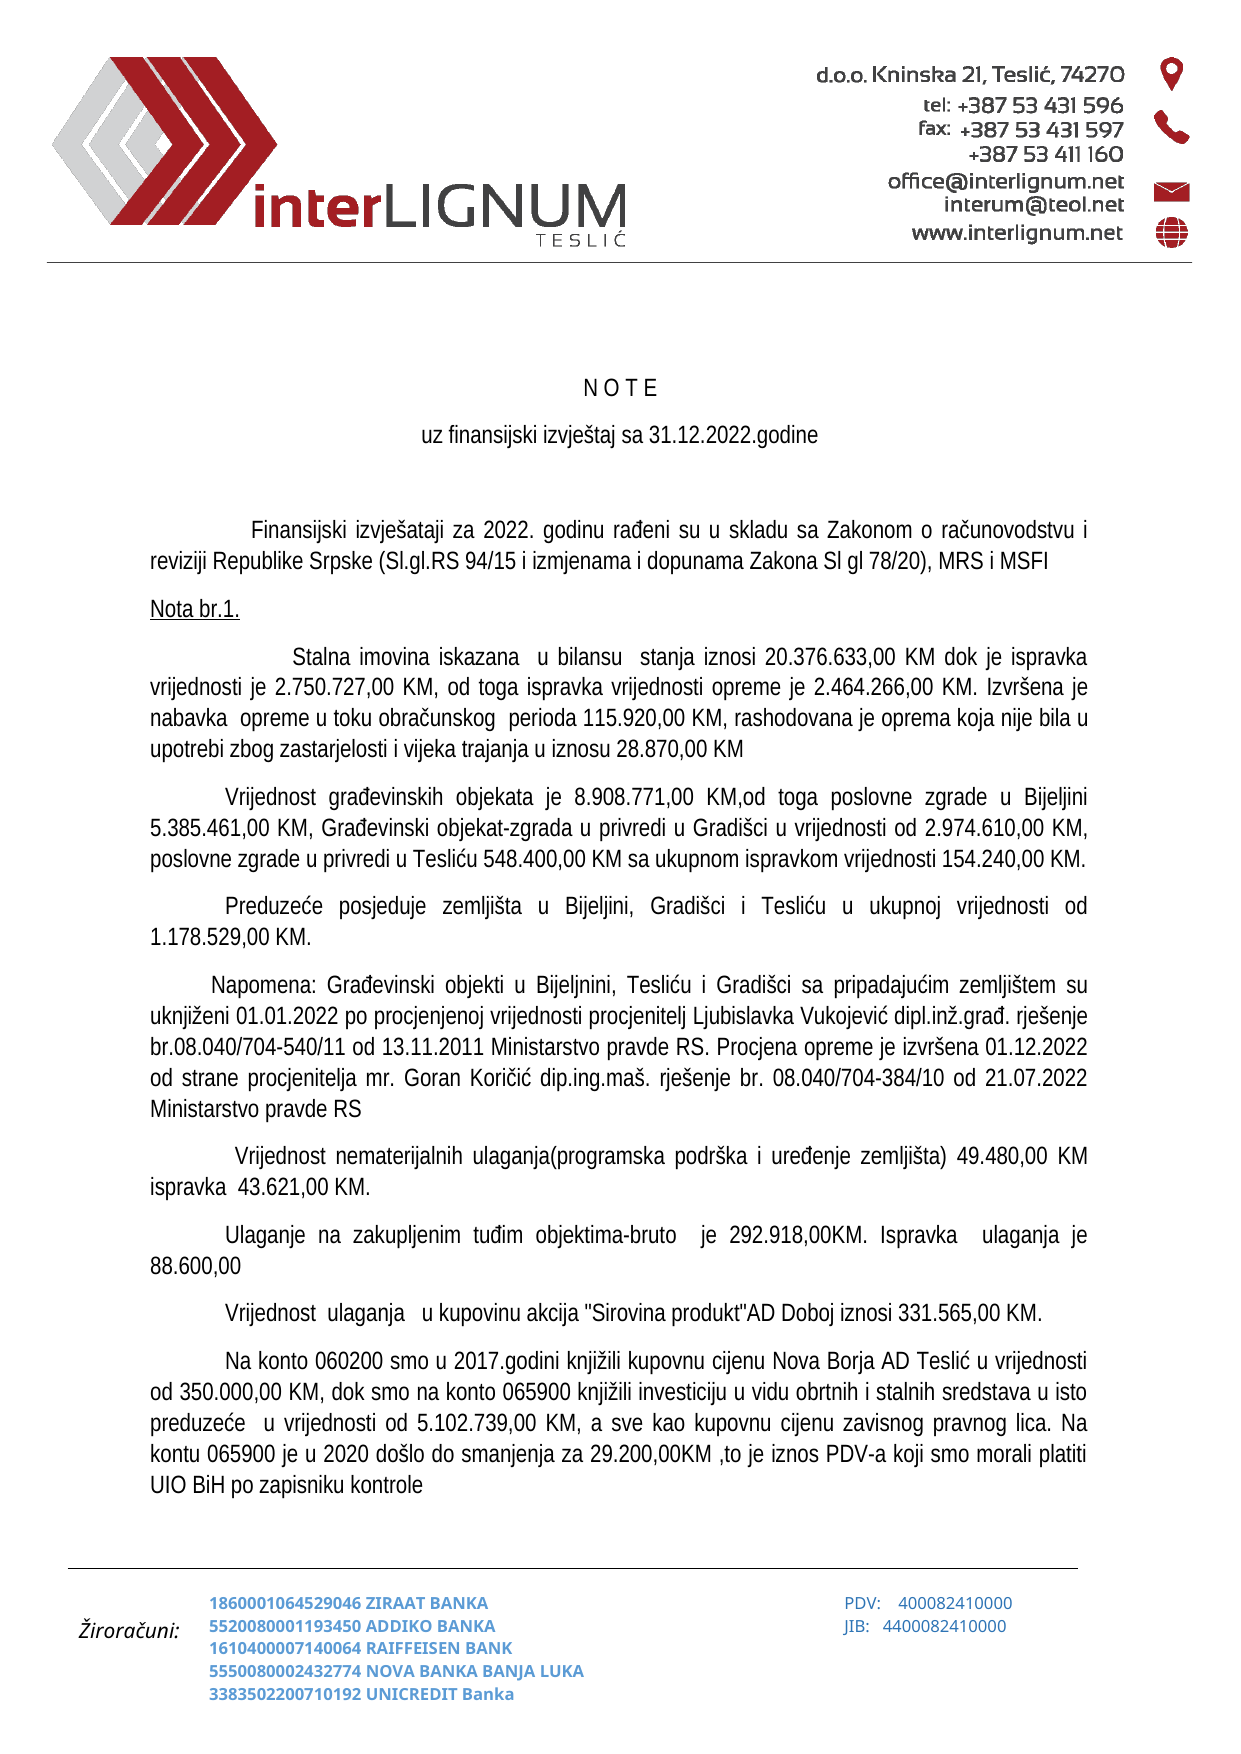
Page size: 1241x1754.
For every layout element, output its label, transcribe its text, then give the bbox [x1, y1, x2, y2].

text uz finansijski izvještaj sa 31.12.2022.godine [150, 420, 1090, 449]
text Stalna imovina iskazana u bilansu stanja iznosi 20.376.633,00 KM dok je ispravka vrijednosti je 2.750.727,00 KM, od toga ispravka vrijednosti opreme je 2.464.266,00 KM. Izvršena je nabavka opreme u toku obračunskog perioda 115.920,00 KM, rashodovana je oprema koja nije bila u upotrebi zbog zastarjelosti i vijeka trajanja u iznosu 28.870,00 KM [150, 641, 1090, 763]
text Vrijednost građevinskih objekata je 8.908.771,00 KM,od toga poslovne zgrade u Bijeljini 5.385.461,00 KM, Građevinski objekat-zgrada u privredi u Gradišci u vrijednosti od 2.974.610,00 KM, poslovne zgrade u privredi u Tesliću 548.400,00 KM sa ukupnom ispravkom vrijednosti 154.240,00 KM. [150, 782, 1090, 872]
text N O T E [150, 372, 1090, 401]
text Finansijski izvješataji za 2022. godinu rađeni su u skladu sa Zakonom o računovodstvu i reviziji Republike Srpske (Sl.gl.RS 94/15 i izmjenama i dopunama Zakona Sl gl 78/20), MRS i MSFI [150, 515, 1090, 575]
text Vrijednost nematerijalnih ulaganja(programska podrška i uređenje zemljišta) 49.480,00 KM ispravka 43.621,00 KM. [150, 1141, 1090, 1201]
text Nota br.1. [150, 594, 1090, 622]
text Ulaganje na zakupljenim tuđim objektima-bruto je 292.918,00KM. Ispravka ulaganja je 88.600,00 [150, 1220, 1090, 1279]
text Napomena: Građevinski objekti u Bijeljnini, Tesliću i Gradišci sa pripadajućim zemljištem su uknjiženi 01.01.2022 po procjenjenoj vrijednosti procjenitelj Ljubislavka Vukojević dipl.inž.građ. rješenje br.08.040/704-540/11 od 13.11.2011 Ministarstvo pravde RS. Procjena opreme je izvršena 01.12.2022 od strane procjenitelja mr. Goran Koričić dip.ing.maš. rješenje br. 08.040/704-384/10 od 21.07.2022 Ministarstvo pravde RS [150, 970, 1090, 1122]
text Na konto 060200 smo u 2017.godini knjižili kupovnu cijenu Nova Borja AD Teslić u vrijednosti od 350.000,00 KM, dok smo na konto 065900 knjižili investiciju u vidu obrtnih i stalnih sredstava u isto preduzeće u vrijednosti od 5.102.739,00 KM, a sve kao kupovnu cijenu zavisnog pravnog lica. Na kontu 065900 je u 2020 došlo do smanjenja za 29.200,00KM ,to je iznos PDV-a koji smo morali platiti UIO BiH po zapisniku kontrole [150, 1346, 1090, 1498]
text Preduzeće posjeduje zemljišta u Bijeljini, Gradišci i Tesliću u ukupnoj vrijednosti od 1.178.529,00 KM. [150, 891, 1090, 951]
text Vrijednost ulaganja u kupovinu akcija "Sirovina produkt"AD Doboj iznosi 331.565,00 KM. [150, 1298, 1090, 1327]
picture [46, 57, 1193, 275]
